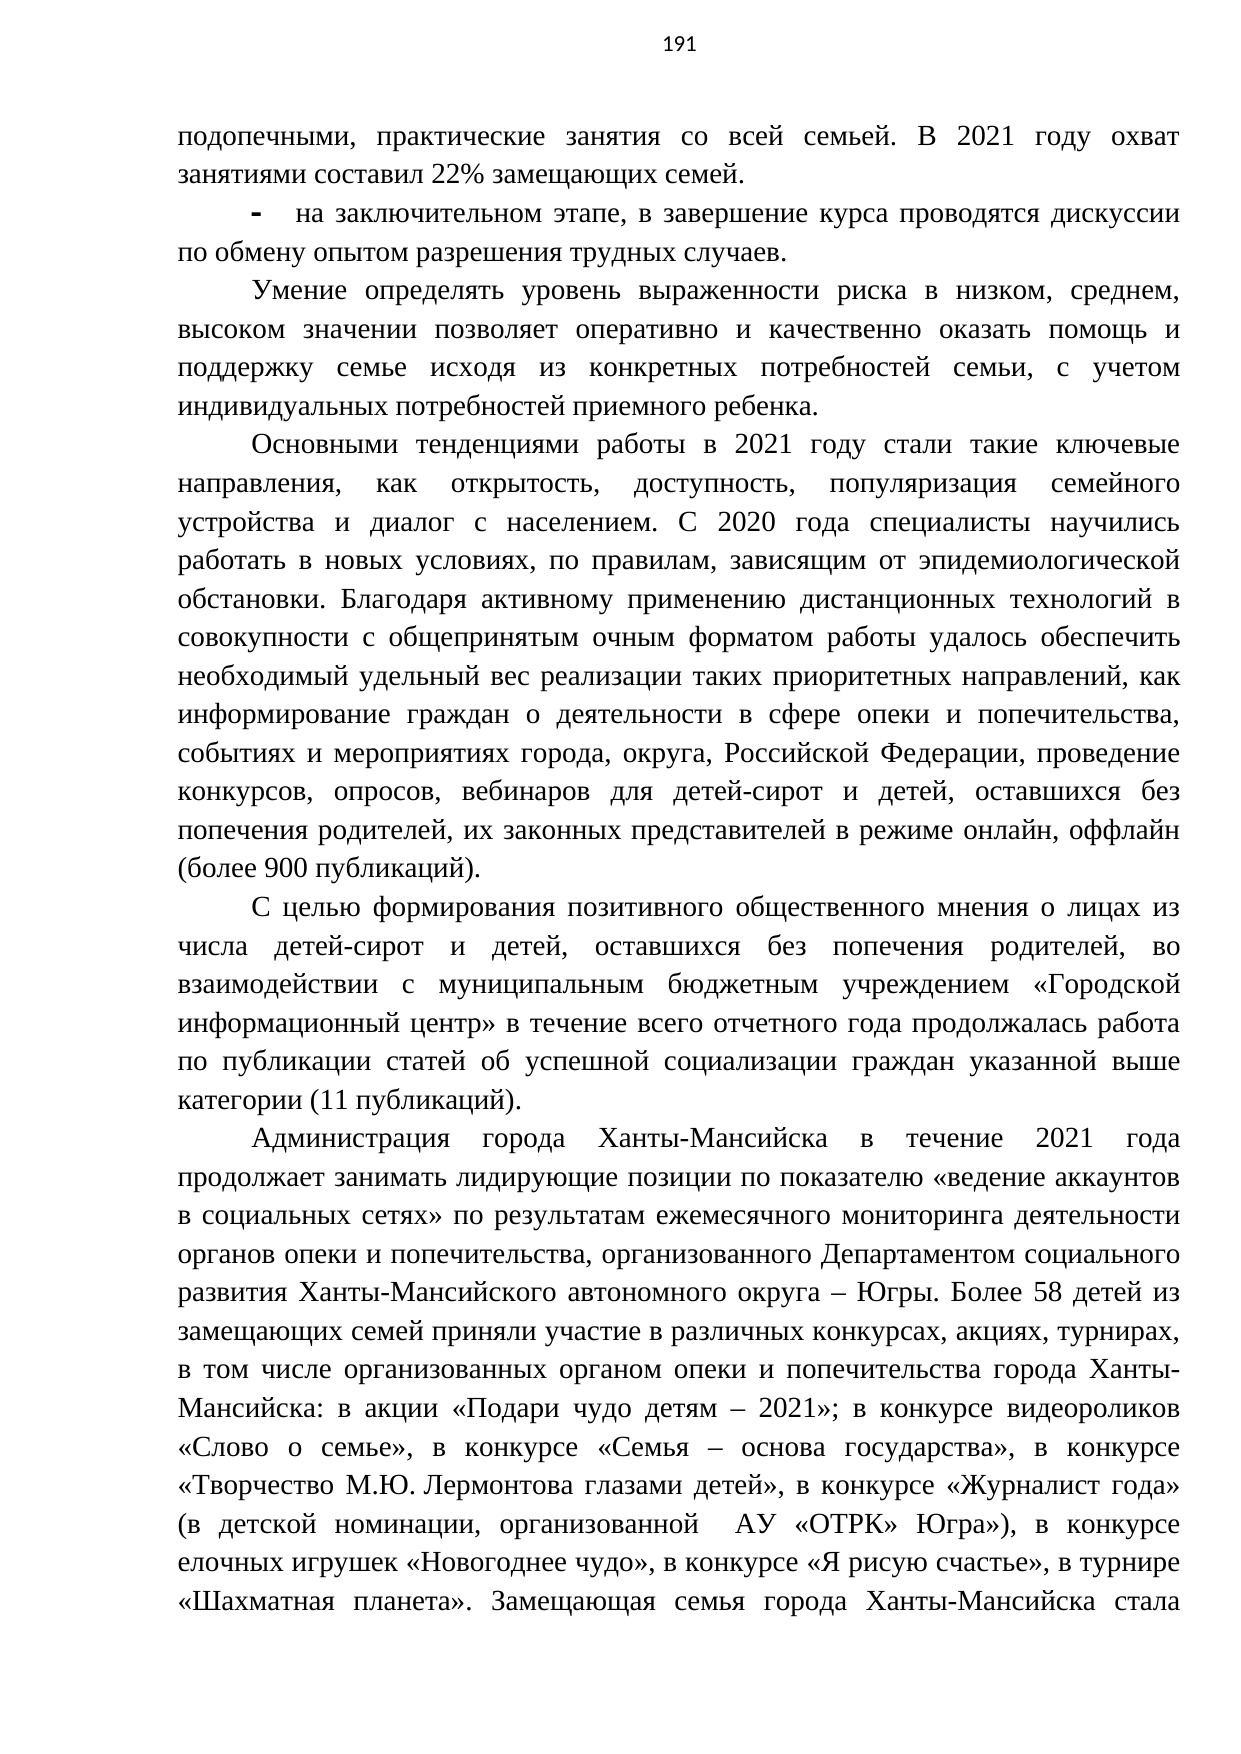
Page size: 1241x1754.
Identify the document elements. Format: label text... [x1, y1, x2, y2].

text Основными тенденциями работы в 2021 году стали такие ключевые направления, как открытость, доступность, популяризация семейного устройства и диалог с населением. С 2020 года специалисты научились работать в новых условиях, по правилам, зависящим от эпидемиологической обстановки. Благодаря активному применению дистанционных технологий в совокупности с общепринятым очным форматом работы удалось обеспечить необходимый удельный вес реализации таких приоритетных направлений, как информирование граждан о деятельности в сфере опеки и попечительства, событиях и мероприятиях города, округа, Российской Федерации, проведение конкурсов, опросов, вебинаров для детей-сирот и детей, оставшихся без попечения родителей, их законных представителей в режиме онлайн, оффлайн (более 900 публикаций). [177, 427, 1181, 884]
list на заключительном этапе, в завершение курса проводятся дискуссии по обмену опытом разрешения трудных случаев. [177, 195, 1181, 267]
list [177, 118, 1181, 190]
text С целью формирования позитивного общественного мнения о лицах из числа детей-сирот и детей, оставшихся без попечения родителей, во взаимодействии с муниципальным бюджетным учреждением «Городской информационный центр» в течение всего отчетного года продолжалась работа по публикации статей об успешной социализации граждан указанной выше категории (11 публикаций). [177, 889, 1181, 1115]
text Умение определять уровень выраженности риска в низком, среднем, высоком значении позволяет оперативно и качественно оказать помощь и поддержку семье исходя из конкретных потребностей семьи, с учетом индивидуальных потребностей приемного ребенка. [177, 272, 1181, 422]
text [177, 1120, 1181, 1616]
